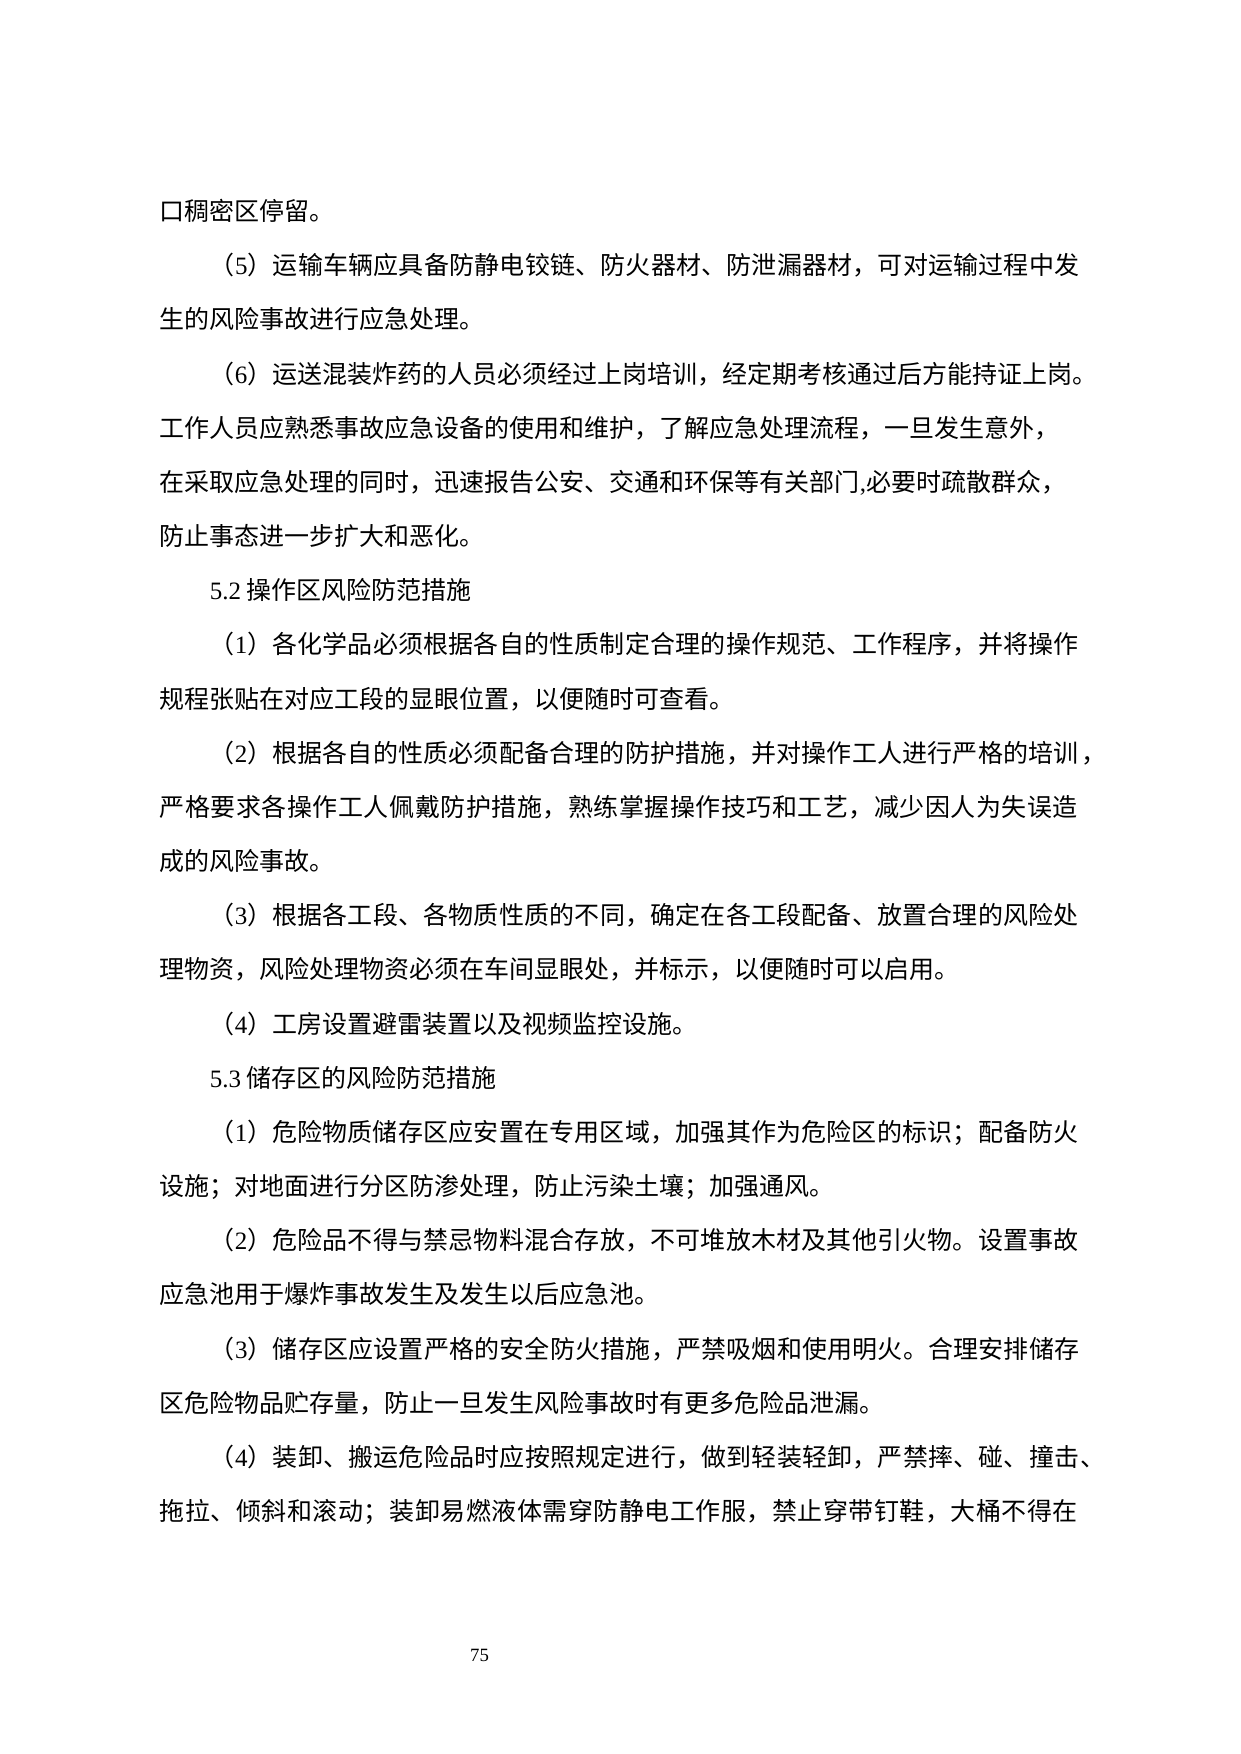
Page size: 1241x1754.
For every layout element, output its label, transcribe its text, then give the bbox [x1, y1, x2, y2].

text （6）运送混装炸药的人员必须经过上岗培训，经定期考核通过后方能持证上岗。工作人员应熟悉事故应急设备的使用和维护，了解应急处理流程，一旦发生意外，在采取应急处理的同时，迅速报告公安、交通和环保等有关部门,必要时疏散群众，防止事态进一步扩大和恶化。 [159, 340, 1081, 556]
list 危险品不得与禁忌物料混合存放，不可堆放木材及其他引火物。设置事故应急池用于爆炸事故发生及发生以后应急池。 [159, 1206, 1081, 1315]
list 各化学品必须根据各自的性质制定合理的操作规范、工作程序，并将操作规程张贴在对应工段的显眼位置，以便随时可查看。 [159, 611, 1081, 719]
text 5.3储存区的风险防范措施 [159, 1044, 1081, 1098]
list 工房设置避雷装置以及视频监控设施。 [159, 990, 1081, 1044]
list 根据各自的性质必须配备合理的防护措施，并对操作工人进行严格的培训，严格要求各操作工人佩戴防护措施，熟练掌握操作技巧和工艺，减少因人为失误造成的风险事故。 [159, 719, 1081, 881]
list 危险物质储存区应安置在专用区域，加强其作为危险区的标识；配备防火设施；对地面进行分区防渗处理，防止污染土壤；加强通风。 [159, 1098, 1081, 1206]
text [159, 177, 1081, 231]
list 根据各工段、各物质性质的不同，确定在各工段配备、放置合理的风险处理物资，风险处理物资必须在车间显眼处，并标示，以便随时可以启用。 [159, 881, 1081, 990]
text 5.2操作区风险防范措施 [159, 556, 1081, 611]
text （5）运输车辆应具备防静电铰链、防火器材、防泄漏器材，可对运输过程中发生的风险事故进行应急处理。 [159, 231, 1081, 340]
text （3）储存区应设置严格的安全防火措施，严禁吸烟和使用明火。合理安排储存区危险物品贮存量，防止一旦发生风险事故时有更多危险品泄漏。 [159, 1315, 1081, 1423]
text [159, 1423, 1081, 1531]
